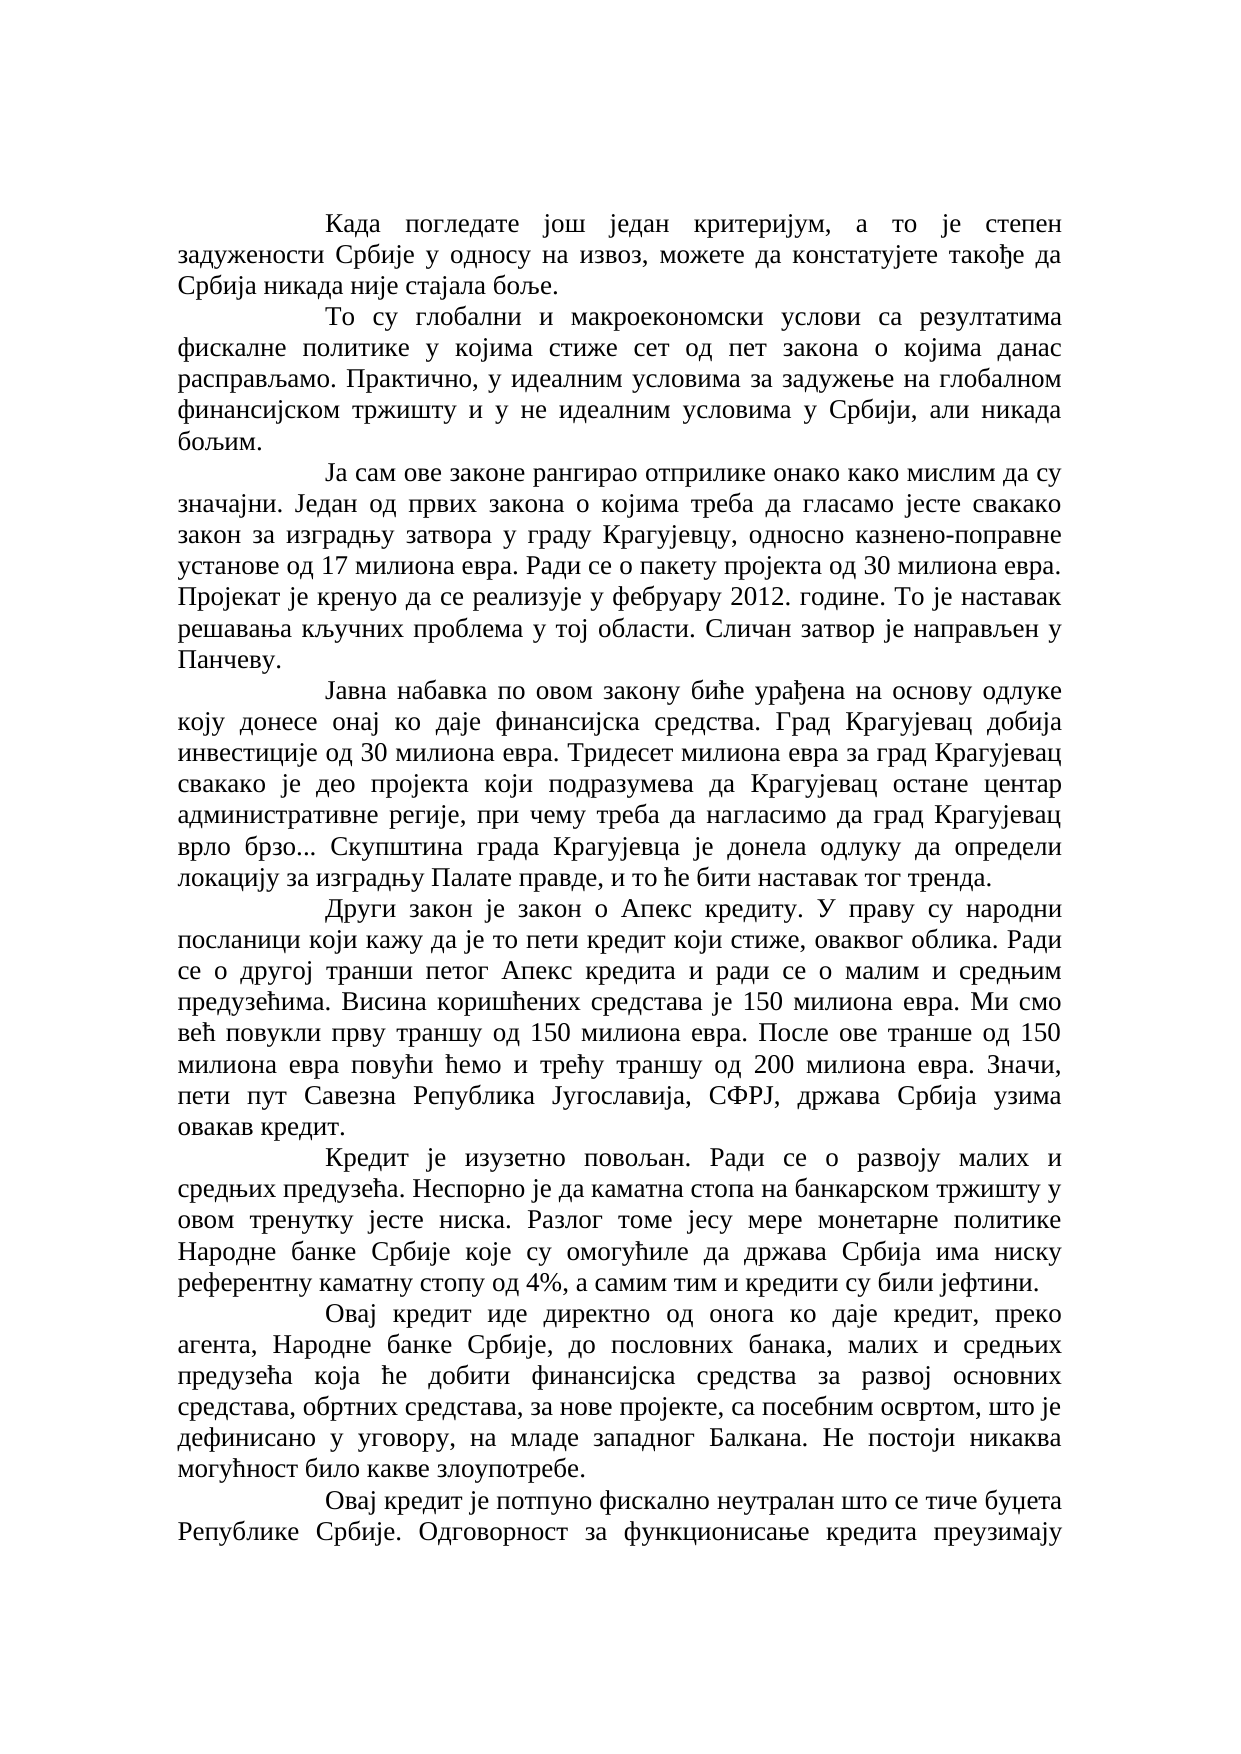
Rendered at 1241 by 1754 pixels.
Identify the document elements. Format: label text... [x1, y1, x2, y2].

text Ја сам ове законе рангирао отприлике онако како мислим да су значајни. Један од првих закона о којима треба да гласамо јесте свакако закон за изградњу затвора у граду Крагујевцу, односно казнено-поправне установе од 17 милиона евра. Ради се о пакету пројекта од 30 милиона евра. Пројекат је кренуо да се реализује у фебруару 2012. године. То је наставак решавања кључних проблема у тој области. Сличан затвор је направљен у Панчеву. [177, 456, 1063, 674]
text Кредит је изузетно повољан. Ради се о развоју малих и средњих предузећа. Неспорно је да каматна стопа на банкарском тржишту у овом тренутку јесте ниска. Разлог томе јесу мере монетарне политике Народне банке Србије које су омогућиле да држава Србија има ниску референтну каматну стопу од 4%, а самим тим и кредити су били јефтини. [177, 1141, 1063, 1297]
text То су глобални и макроекономски услови са резултатима фискалне политике у којима стиже сет од пет закона о којима данас расправљамо. Практично, у идеалним условима за задужење на глобалном финансијском тржишту и у не идеалним условима у Србији, али никада бољим. [177, 300, 1063, 456]
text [177, 1484, 1063, 1546]
text Овај кредит иде директно од онога ко даје кредит, преко агента, Народне банке Србије, до пословних банака, малих и средњих предузећа која ће добити финансијска средства за развој основних средстава, обртних средстава, за нове пројекте, са посебним освртом, што је дефинисано у уговору, на младе западног Балкана. Не постоји никаква могућност било какве злоупотребе. [177, 1297, 1063, 1484]
text Други закон је закон о Апекс кредиту. У праву су народни посланици који кажу да је то пети кредит који стиже, оваквог облика. Ради се о другој транши петог Апекс кредита и ради се о малим и средњим предузећима. Висина коришћених средстава је 150 милиона евра. Ми смо већ повукли прву траншу од 150 милиона евра. После ове транше од 150 милиона евра повући ћемо и трећу траншу од 200 милиона евра. Значи, пети пут Савезна Република Југославија, СФРЈ, држава Србија узима овакав кредит. [177, 892, 1063, 1141]
text Јавна набавка по овом закону биће урађена на основу одлуке коју донесе онај ко даје финансијска средства. Град Крагујевац добија инвестиције од 30 милиона евра. Тридесет милиона евра за град Крагујевац свакако је део пројекта који подразумева да Крагујевац остане центар административне регије, при чему треба да нагласимо да град Крагујевац врло брзо... Скупштина града Крагујевца је донела одлуку да определи локацију за изградњу Палате правде, и то ће бити наставак тог тренда. [177, 674, 1063, 892]
text Када погледате још један критеријум, а то је степен задужености Србије у односу на извоз, можете да констатујете такође да Србија никада није стајала боље. [177, 207, 1063, 300]
